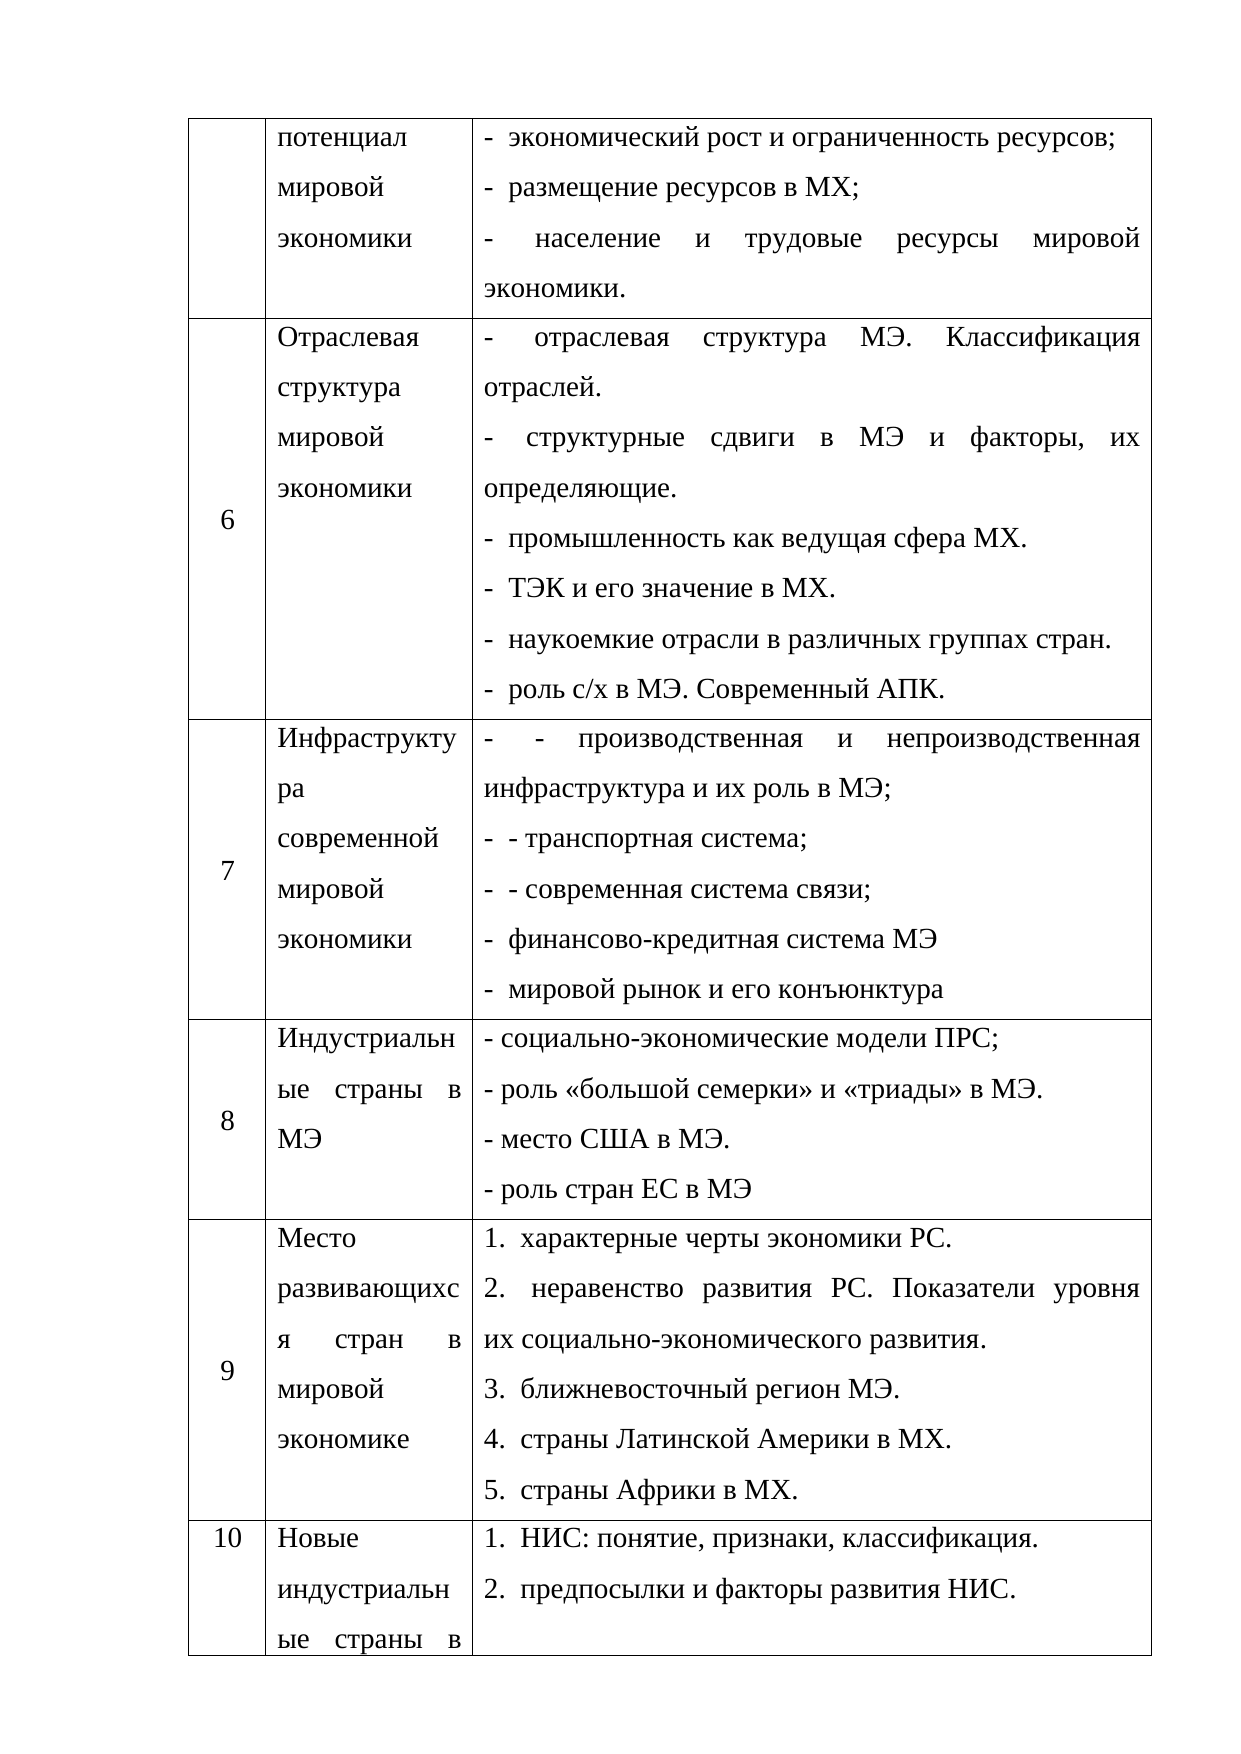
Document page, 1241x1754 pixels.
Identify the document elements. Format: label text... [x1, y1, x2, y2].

table_cell 6 [189, 319, 265, 719]
table_cell 8 [189, 1020, 265, 1219]
table_cell Инфраструктура современной мировой экономики [266, 720, 472, 1019]
table_cell - отраслевая структура МЭ. Классификация отраслей. - структурные сдвиги в МЭ и факторы, их определяющие. - промышленность как ведущая сфера МХ. - ТЭК и его значение в МХ. - наукоемкие отрасли в различных группах стран. - роль с/х в МЭ. Современный АПК. [473, 319, 1151, 719]
table_cell 7 [189, 720, 265, 1019]
table_cell 1. характерные черты экономики РС. 2. неравенство развития РС. Показатели уровня их социально-экономического развития. 3. ближневосточный регион МЭ. 4. страны Латинской Америки в МХ. 5. страны Африки в МХ. [473, 1220, 1151, 1519]
table_cell - - производственная и непроизводственная инфраструктура и их роль в МЭ; - - транспортная система; - - современная система связи; - финансово-кредитная система МЭ - мировой рынок и его конъюнктура [473, 720, 1151, 1019]
table_cell Индустриальные страны в МЭ [266, 1020, 472, 1219]
table_cell 10 [189, 1521, 265, 1655]
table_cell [473, 1521, 1151, 1655]
table_cell 5 [189, 119, 265, 318]
table_cell Место развивающихся стран в мировой экономике [266, 1220, 472, 1519]
table_cell - социально-экономические модели ПРС; - роль «большой семерки» и «триады» в МЭ. - место США в МЭ. - роль стран ЕС в МЭ [473, 1020, 1151, 1219]
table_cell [473, 119, 1151, 318]
table_cell Отраслевая структура мировой экономики [266, 319, 472, 719]
table_cell 9 [189, 1220, 265, 1519]
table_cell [266, 119, 472, 318]
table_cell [266, 1521, 472, 1655]
